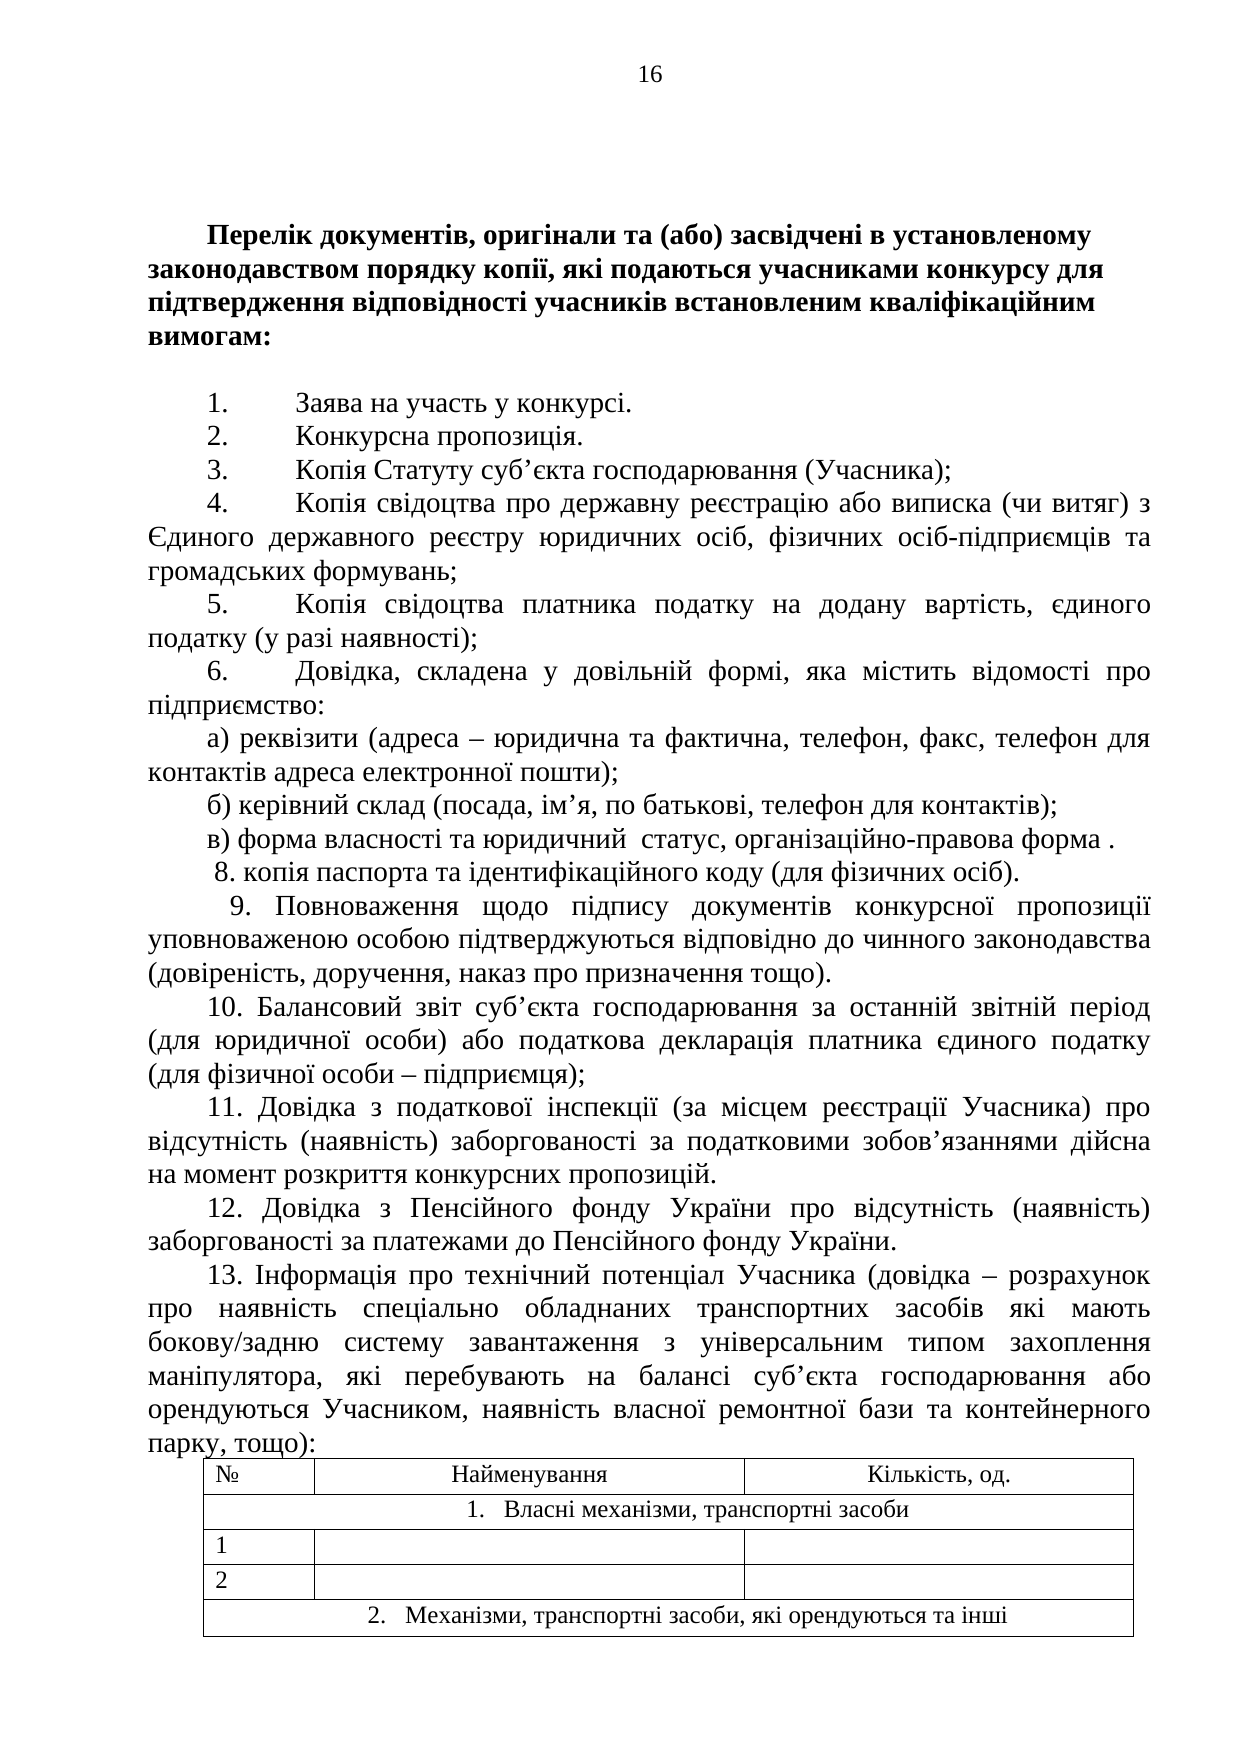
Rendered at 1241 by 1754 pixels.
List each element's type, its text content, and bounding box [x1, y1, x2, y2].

text 10. Балансовий звіт суб’єкта господарювання за останній звітній період (для юридичної особи) або податкова декларація платника єдиного податку (для фізичної особи – підприємця); [148, 989, 1152, 1089]
table_cell [745, 1530, 1133, 1564]
text в) форма власності та юридичний статус, організаційно-правова форма . [148, 821, 1152, 854]
table_header Кількість, од. [745, 1459, 1133, 1493]
list Довідка, складена у довільній формі, яка містить відомості про підприємство: [148, 653, 1152, 720]
list Копія свідоцтва про державну реєстрацію або виписка (чи витяг) з Єдиного державного реєстру юридичних осіб, фізичних осіб-підприємців та громадських формувань; [148, 486, 1152, 586]
list Конкурсна пропозиція. [148, 418, 1152, 452]
text а) реквізити (адреса – юридична та фактична, телефон, факс, телефон для контактів адреса електронної пошти); [148, 720, 1152, 787]
table_header № [204, 1459, 314, 1493]
table_cell [315, 1530, 744, 1564]
text 12. Довідка з Пенсійного фонду України про відсутність (наявність) заборгованості за платежами до Пенсійного фонду України. [148, 1190, 1152, 1257]
text б) керівний склад (посада, ім’я, по батькові, телефон для контактів); [148, 787, 1152, 821]
text Перелік документів, оригінали та (або) засвідчені в установленому законодавством порядку копії, які подаються учасниками конкурсу для підтвердження відповідності учасників встановленим кваліфікаційним вимогам: [148, 217, 1152, 351]
text 8. копія паспорта та ідентифікаційного коду (для фізичних осіб). [148, 854, 1152, 888]
table_cell 1 [204, 1530, 314, 1564]
list Копія свідоцтва платника податку на додану вартість, єдиного податку (у разі наявності); [148, 586, 1152, 653]
text 11. Довідка з податкової інспекції (за місцем реєстрації Учасника) про відсутність (наявність) заборгованості за податковими зобов’язаннями дійсна на момент розкриття конкурсних пропозицій. [148, 1089, 1152, 1190]
text 9. Повноваження щодо підпису документів конкурсної пропозиції уповноваженою особою підтверджуються відповідно до чинного законодавства (довіреність, доручення, наказ про призначення тощо). [148, 888, 1152, 989]
table_cell 2 [204, 1565, 314, 1599]
text 13. Інформація про технічний потенціал Учасника (довідка – розрахунок про наявність спеціально обладнаних транспортних засобів які мають бокову/задню систему завантаження з універсальним типом захоплення маніпулятора, які перебувають на балансі суб’єкта господарювання або орендуються Учасником, наявність власної ремонтної бази та контейнерного парку, тощо): [148, 1257, 1152, 1458]
list Копія Статуту суб’єкта господарювання (Учасника); [148, 452, 1152, 486]
table_cell Механізми, транспортні засоби, які орендуються та інші [204, 1600, 1133, 1636]
table_cell [315, 1565, 744, 1599]
table_cell [745, 1565, 1133, 1599]
table_cell Власні механізми, транспортні засоби [204, 1495, 1133, 1529]
list Заява на участь у конкурсі. [148, 385, 1152, 418]
table_header Найменування [315, 1459, 744, 1493]
